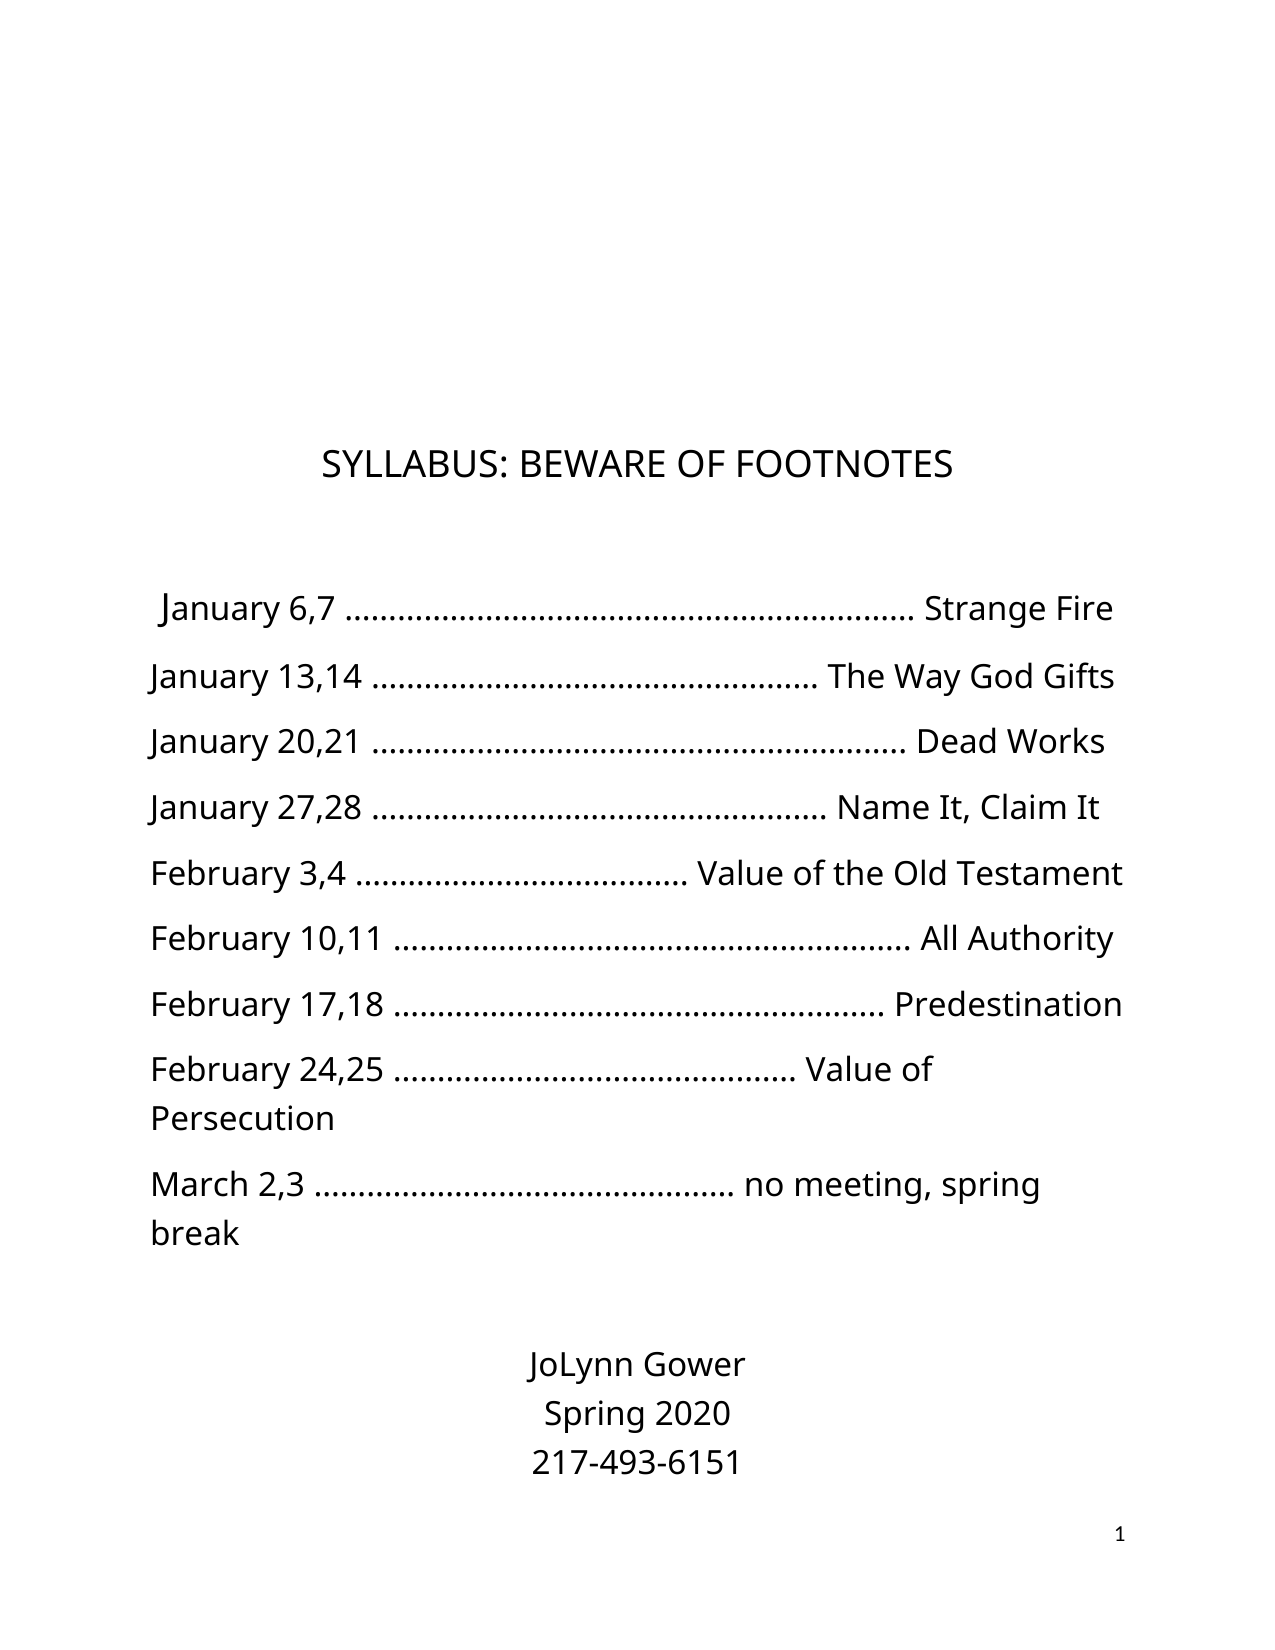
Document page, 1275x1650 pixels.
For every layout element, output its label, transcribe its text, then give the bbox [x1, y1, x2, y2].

text Spring 2020 [150, 1390, 1125, 1435]
text January 6,7 ………………………………….….………………… Strange Fire [150, 581, 1125, 632]
text SYLLABUS: BEWARE OF FOOTNOTES [150, 437, 1125, 488]
text March 2,3 ………………………………………… no meeting, spring break [150, 1161, 1125, 1255]
text February 10,11 …………………..……………………….…….. All Authority [150, 915, 1125, 960]
text January 20,21 ………………………………..………………….. Dead Works [150, 718, 1125, 763]
text February 3,4 ………………………….……. Value of the Old Testament [150, 849, 1125, 895]
text February 17,18 ………………..……………………………... Predestination [150, 981, 1125, 1026]
text January 13,14 …………………………………………… The Way God Gifts [150, 652, 1125, 698]
text JoLynn Gower [150, 1341, 1125, 1386]
text 217-493-6151 [150, 1439, 1125, 1484]
text February 24,25 ………………………………………. Value of Persecution [150, 1046, 1125, 1141]
text January 27,28 ……………………………………………. Name It, Claim It [150, 784, 1125, 829]
